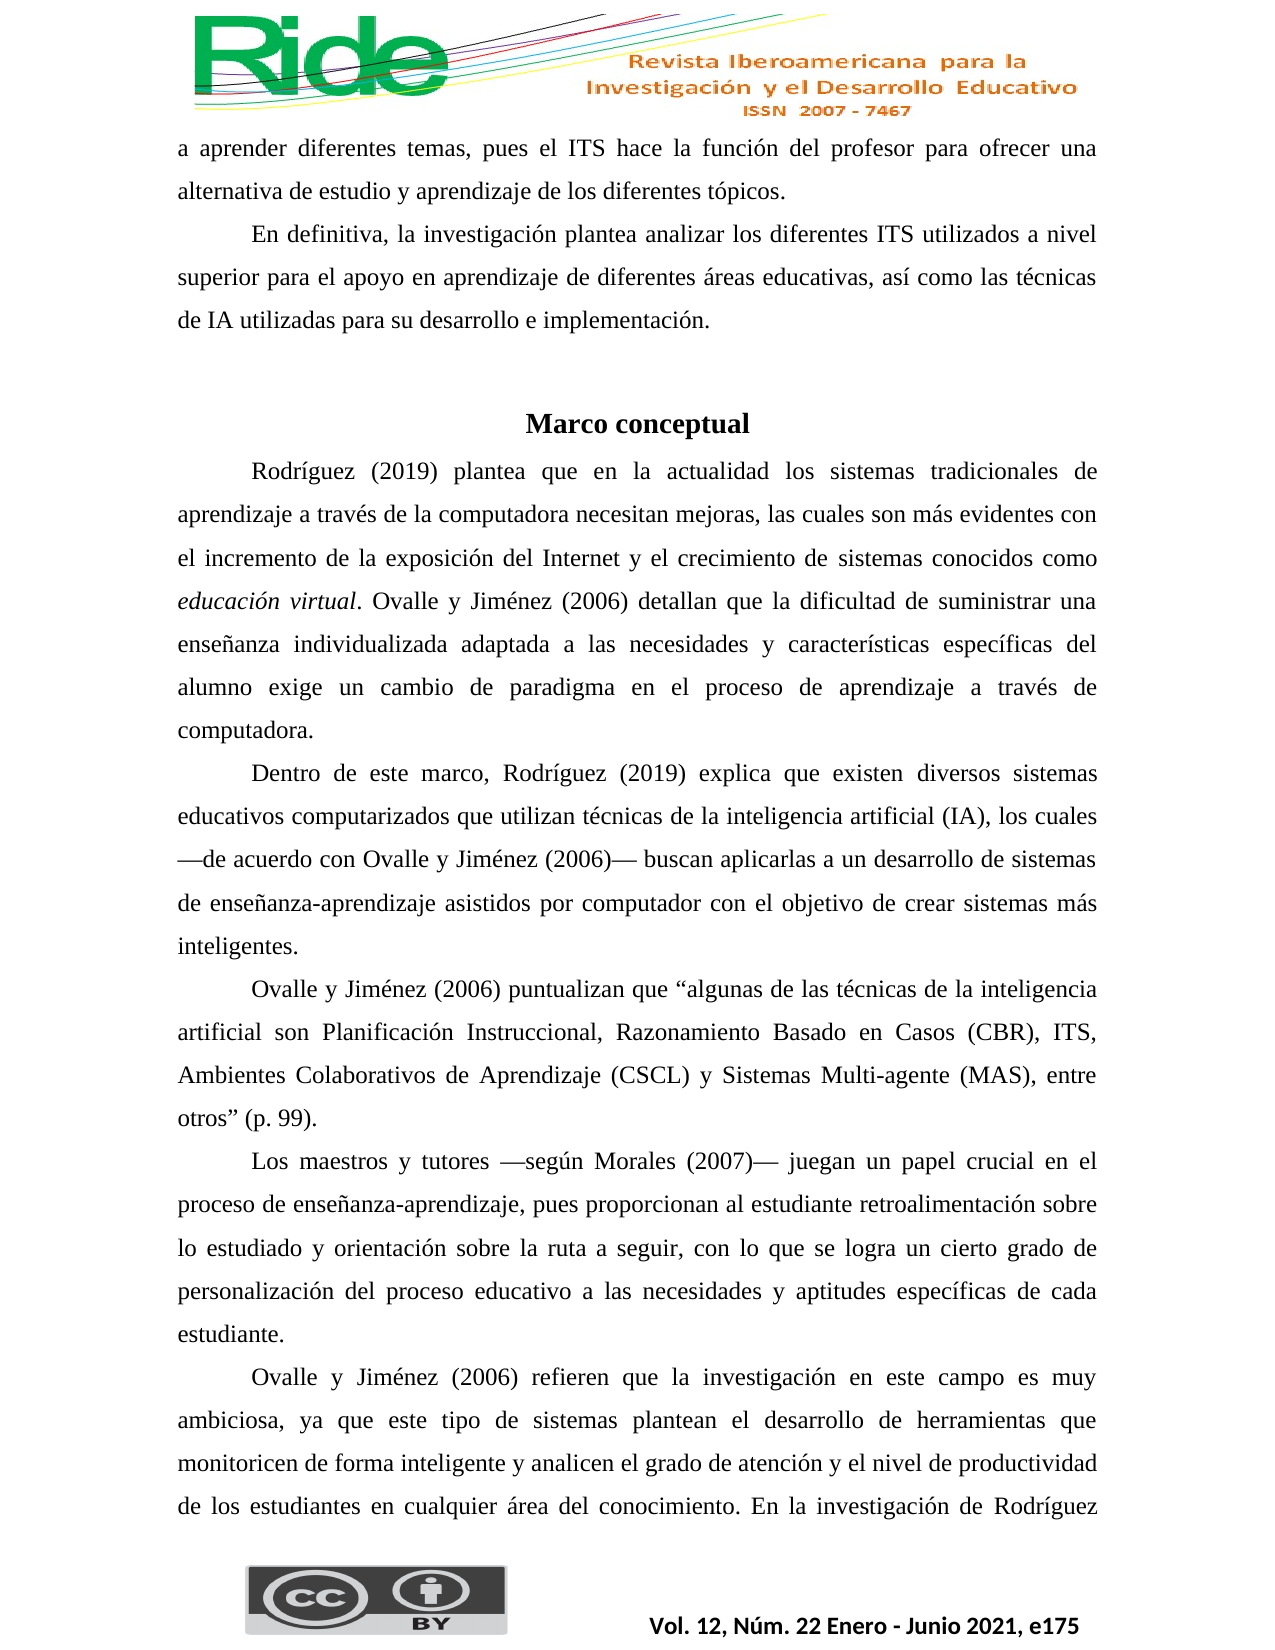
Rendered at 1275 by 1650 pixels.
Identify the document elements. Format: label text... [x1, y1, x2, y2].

text Marco conceptual [177, 406, 1098, 439]
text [177, 133, 1098, 205]
picture [194, 14, 1081, 119]
text Rodríguez (2019) plantea que en la actualidad los sistemas tradicionales de aprendizaje a través de la computadora necesitan mejoras, las cuales son más evidentes con el incremento de la exposición del Internet y el crecimiento de sistemas conocidos como educación virtual. Ovalle y Jiménez (2006) detallan que la dificultad de suministrar una enseñanza individualizada adaptada a las necesidades y características específicas del alumno exige un cambio de paradigma en el proceso de aprendizaje a través de computadora. [177, 456, 1098, 744]
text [177, 1362, 1098, 1520]
text Dentro de este marco, Rodríguez (2019) explica que existen diversos sistemas educativos computarizados que utilizan técnicas de la inteligencia artificial (IA), los cuales —de acuerdo con Ovalle y Jiménez (2006)— buscan aplicarlas a un desarrollo de sistemas de enseñanza-aprendizaje asistidos por computador con el objetivo de crear sistemas más inteligentes. [177, 758, 1098, 959]
picture [245, 1565, 508, 1635]
text Los maestros y tutores —según Morales (2007)— juegan un papel crucial en el proceso de enseñanza-aprendizaje, pues proporcionan al estudiante retroalimentación sobre lo estudiado y orientación sobre la ruta a seguir, con lo que se logra un cierto grado de personalización del proceso educativo a las necesidades y aptitudes específicas de cada estudiante. [177, 1146, 1098, 1348]
text En definitiva, la investigación plantea analizar los diferentes ITS utilizados a nivel superior para el apoyo en aprendizaje de diferentes áreas educativas, así como las técnicas de IA utilizadas para su desarrollo e implementación. [177, 219, 1098, 334]
text Ovalle y Jiménez (2006) puntualizan que “algunas de las técnicas de la inteligencia artificial son Planificación Instruccional, Razonamiento Basado en Casos (CBR), ITS, Ambientes Colaborativos de Aprendizaje (CSCL) y Sistemas Multi-agente (MAS), entre otros” (p. 99). [177, 974, 1098, 1132]
